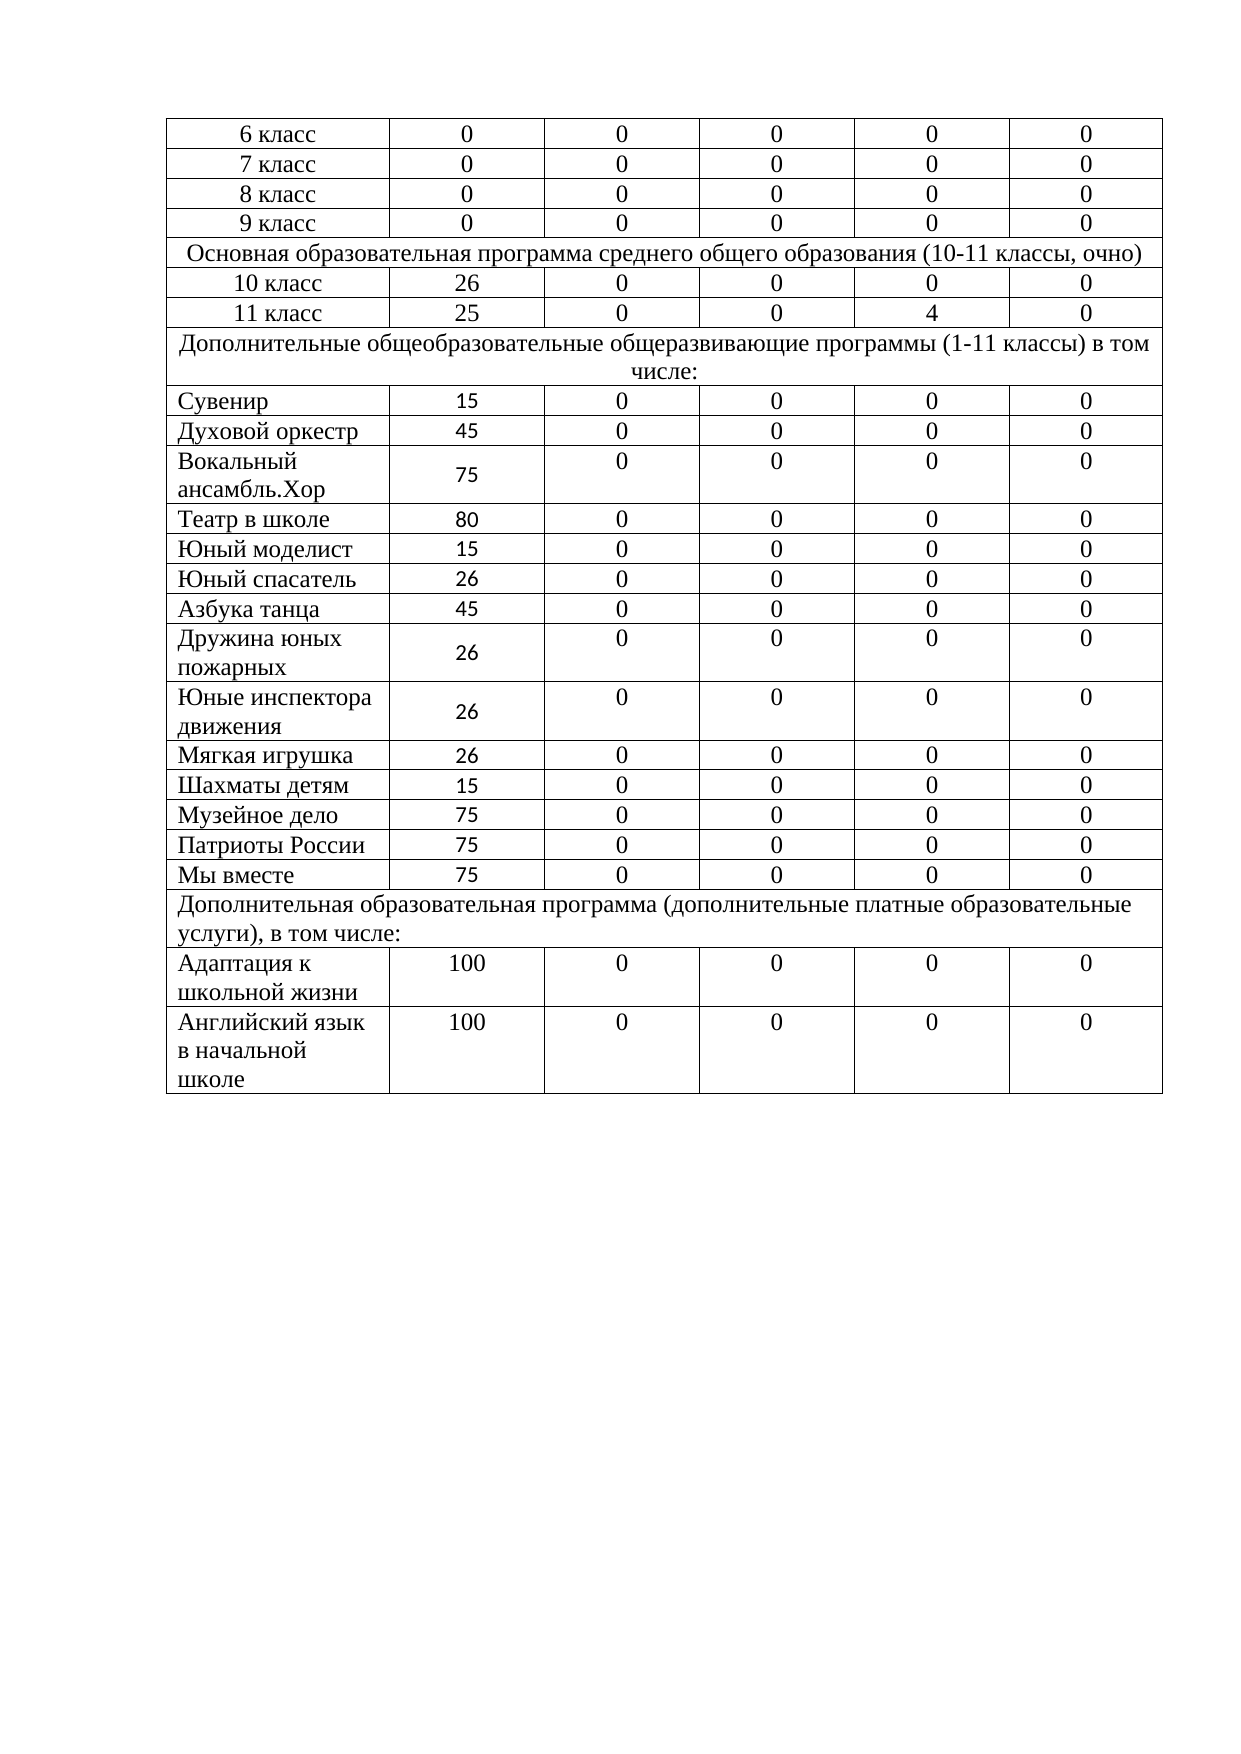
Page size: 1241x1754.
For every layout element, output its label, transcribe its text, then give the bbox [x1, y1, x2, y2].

table_cell 0 [700, 534, 854, 563]
table_cell 0 [390, 119, 544, 148]
table_cell Шахматы детям [167, 770, 389, 799]
table_cell 0 [1010, 416, 1162, 445]
table_cell 0 [700, 564, 854, 593]
table_cell 0 [545, 416, 699, 445]
table_cell Основная образовательная программа среднего общего образования (10-11 классы, очно) [167, 238, 1162, 267]
table_cell 0 [1010, 741, 1162, 769]
table_cell 0 [700, 770, 854, 799]
table_cell Духовой оркестр [167, 416, 389, 445]
table_cell Юный моделист [167, 534, 389, 563]
table_cell 0 [855, 682, 1009, 739]
table_cell 0 [855, 209, 1009, 237]
table_cell 0 [1010, 504, 1162, 533]
table_cell Юный спасатель [167, 564, 389, 593]
table_cell 75 [390, 830, 544, 859]
table_cell 6 класс [167, 119, 389, 148]
table_cell 0 [1010, 860, 1162, 888]
table_cell 0 [855, 1007, 1009, 1093]
table_cell Мы вместе [167, 860, 389, 888]
table_cell 0 [855, 446, 1009, 503]
table_cell 4 [855, 298, 1009, 327]
table_cell 0 [700, 948, 854, 1006]
table_cell 26 [390, 682, 544, 739]
table_cell 0 [545, 504, 699, 533]
table_cell 0 [700, 119, 854, 148]
table_cell 0 [545, 860, 699, 888]
table_cell 0 [545, 446, 699, 503]
table_cell 0 [700, 209, 854, 237]
table_cell 9 класс [167, 209, 389, 237]
table_cell 0 [545, 741, 699, 769]
table_cell 0 [545, 298, 699, 327]
table_cell 0 [855, 268, 1009, 297]
table_cell 0 [545, 800, 699, 829]
table_cell 26 [390, 741, 544, 769]
table_cell 0 [700, 594, 854, 622]
table_cell 0 [700, 682, 854, 739]
table_cell 15 [390, 770, 544, 799]
table_cell 45 [390, 594, 544, 622]
table_cell 0 [545, 1007, 699, 1093]
table_cell Патриоты России [167, 830, 389, 859]
table_cell 15 [390, 534, 544, 563]
table_cell Дополнительные общеобразовательные общеразвивающие программы (1-11 классы) в том числе: [167, 328, 1162, 385]
table_cell 0 [855, 948, 1009, 1006]
table_cell 0 [1010, 209, 1162, 237]
table_cell Адаптация к школьной жизни [167, 948, 389, 1006]
table_cell 0 [855, 830, 1009, 859]
table_cell 0 [1010, 564, 1162, 593]
table_cell Дополнительная образовательная программа (дополнительные платные образовательные услуги), в том числе: [167, 890, 1162, 947]
table_cell 0 [545, 830, 699, 859]
table_cell 0 [855, 770, 1009, 799]
table_cell 0 [390, 209, 544, 237]
table_cell 0 [1010, 386, 1162, 415]
table_cell 0 [1010, 298, 1162, 327]
table_cell 0 [700, 624, 854, 681]
table_cell 10 класс [167, 268, 389, 297]
table_cell 0 [855, 594, 1009, 622]
table_cell 0 [855, 504, 1009, 533]
table_cell 0 [545, 534, 699, 563]
table_cell 0 [545, 268, 699, 297]
table_cell 0 [700, 741, 854, 769]
table_cell 0 [855, 179, 1009, 207]
table_cell Театр в школе [167, 504, 389, 533]
table_cell 0 [855, 119, 1009, 148]
table_cell 0 [855, 800, 1009, 829]
table_cell 0 [1010, 1007, 1162, 1093]
table_cell 11 класс [167, 298, 389, 327]
table_cell 0 [545, 682, 699, 739]
table_cell 26 [390, 268, 544, 297]
table_cell Английский язык в начальной школе [167, 1007, 389, 1093]
table_cell 0 [545, 209, 699, 237]
table_cell 45 [390, 416, 544, 445]
table_cell 100 [390, 948, 544, 1006]
table_cell 0 [545, 119, 699, 148]
table_cell 0 [700, 830, 854, 859]
table_cell 75 [390, 860, 544, 888]
table_cell 25 [390, 298, 544, 327]
table_cell 0 [855, 860, 1009, 888]
table_cell Сувенир [167, 386, 389, 415]
table_cell Мягкая игрушка [167, 741, 389, 769]
table_cell 0 [700, 268, 854, 297]
table_cell Вокальный ансамбль.Хор [167, 446, 389, 503]
table_cell 0 [855, 386, 1009, 415]
table_cell 0 [545, 149, 699, 178]
table_cell 0 [700, 800, 854, 829]
table_cell 0 [1010, 594, 1162, 622]
table_cell 0 [545, 179, 699, 207]
table_cell 0 [855, 534, 1009, 563]
table_cell 0 [1010, 119, 1162, 148]
table_cell 0 [855, 149, 1009, 178]
table_cell Азбука танца [167, 594, 389, 622]
table_cell 26 [390, 564, 544, 593]
table_cell 0 [700, 298, 854, 327]
table_cell 0 [545, 624, 699, 681]
table_cell 0 [1010, 179, 1162, 207]
table_cell 75 [390, 446, 544, 503]
table_cell 8 класс [167, 179, 389, 207]
table_cell 0 [1010, 770, 1162, 799]
table_cell 0 [1010, 268, 1162, 297]
table_cell 0 [700, 504, 854, 533]
table_cell 80 [390, 504, 544, 533]
table_cell 0 [1010, 830, 1162, 859]
table_cell 0 [855, 624, 1009, 681]
table_cell 0 [855, 741, 1009, 769]
table_cell 15 [390, 386, 544, 415]
table_cell 0 [855, 564, 1009, 593]
table_cell 7 класс [167, 149, 389, 178]
table_cell 0 [1010, 948, 1162, 1006]
table_cell 0 [1010, 800, 1162, 829]
table_cell 0 [855, 416, 1009, 445]
table_cell 0 [390, 149, 544, 178]
table_cell 0 [1010, 446, 1162, 503]
table_cell 0 [545, 770, 699, 799]
table_cell 0 [700, 179, 854, 207]
table_cell 0 [700, 386, 854, 415]
table_cell 26 [390, 624, 544, 681]
table_cell Юные инспектора движения [167, 682, 389, 739]
table_cell 0 [1010, 624, 1162, 681]
table_cell 0 [390, 179, 544, 207]
table_cell 75 [390, 800, 544, 829]
table_cell 100 [390, 1007, 544, 1093]
table_cell 0 [545, 386, 699, 415]
table_cell 0 [1010, 534, 1162, 563]
table_cell 0 [545, 948, 699, 1006]
table_cell 0 [700, 149, 854, 178]
table_cell 0 [700, 416, 854, 445]
table_cell 0 [1010, 149, 1162, 178]
table_cell 0 [1010, 682, 1162, 739]
table_cell 0 [700, 1007, 854, 1093]
table_cell 0 [700, 446, 854, 503]
table_cell 0 [545, 564, 699, 593]
table_cell 0 [700, 860, 854, 888]
table_cell 0 [545, 594, 699, 622]
table_cell Дружина юных пожарных [167, 624, 389, 681]
table_cell Музейное дело [167, 800, 389, 829]
